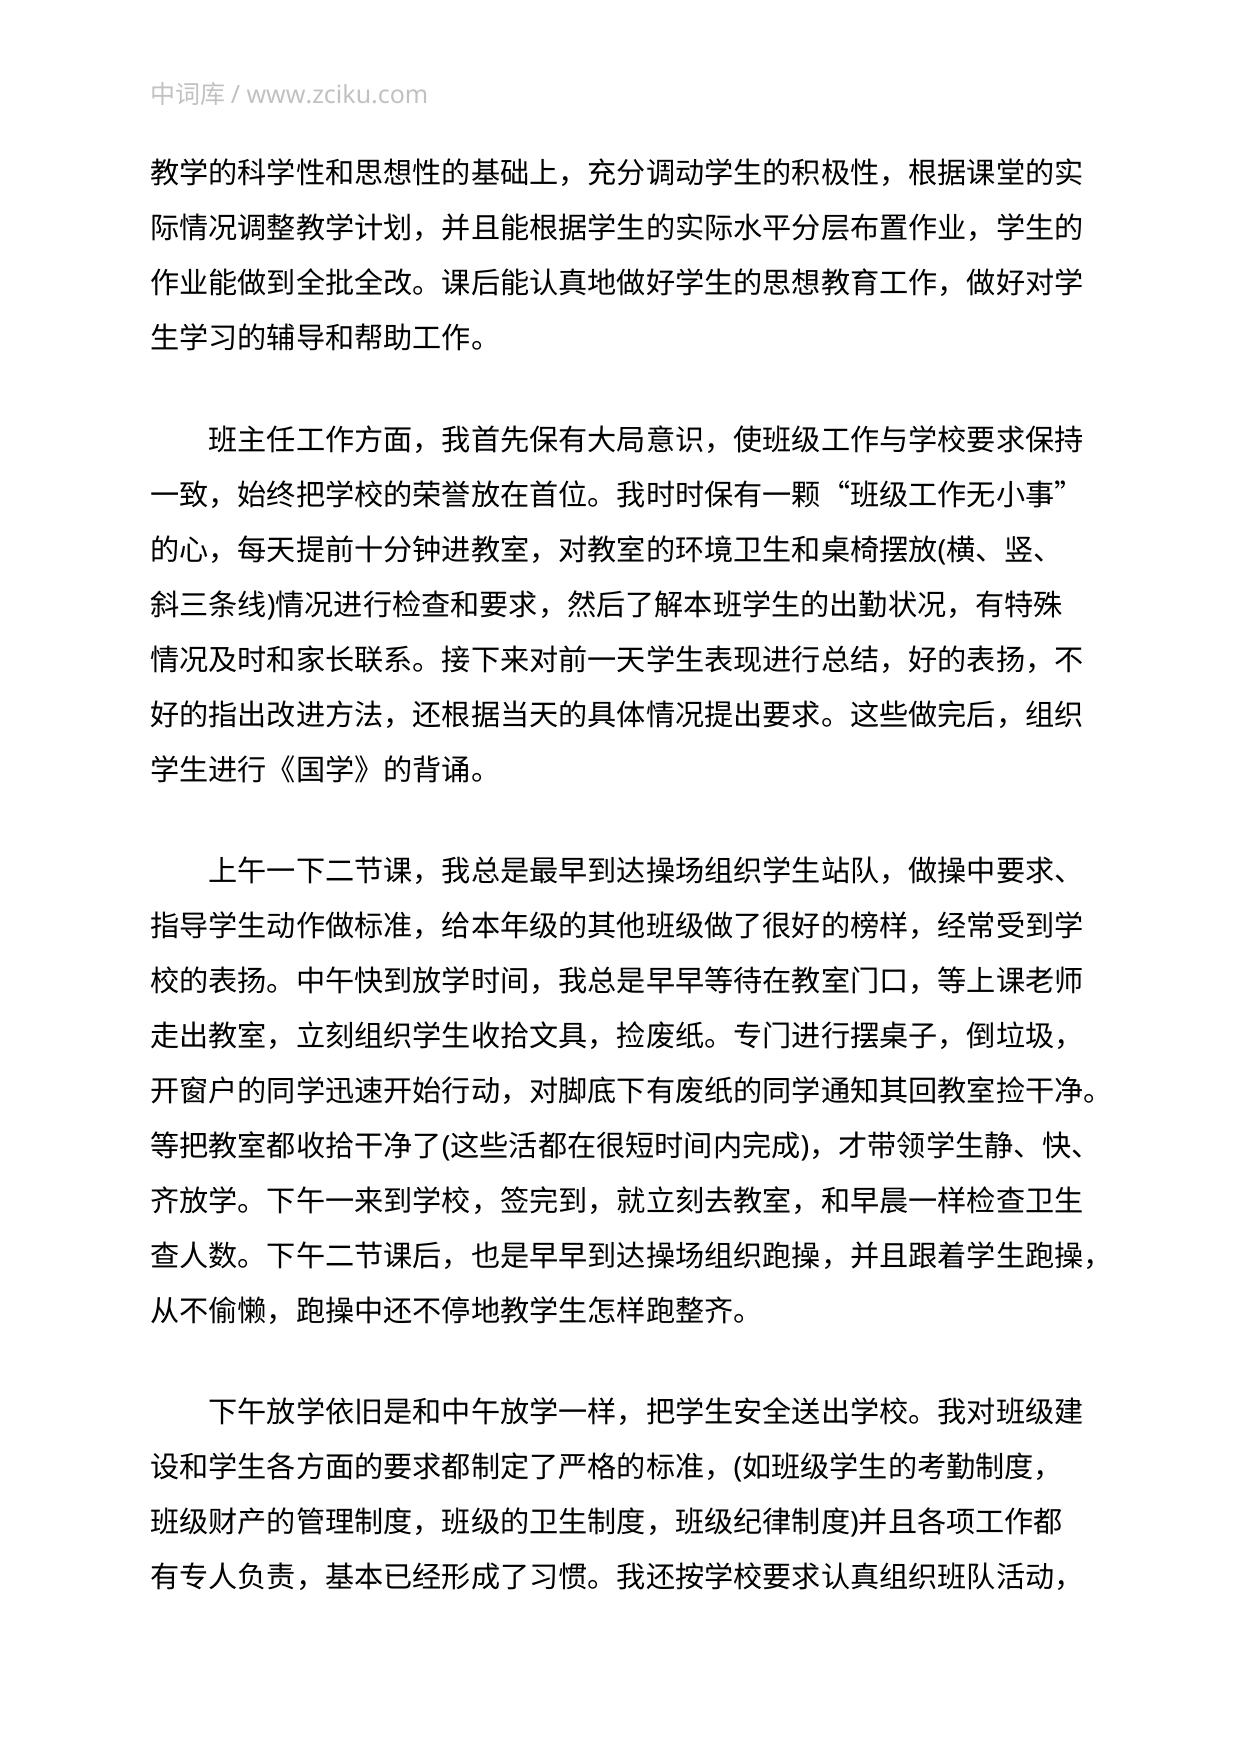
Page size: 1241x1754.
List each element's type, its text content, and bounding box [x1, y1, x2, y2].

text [150, 1389, 1090, 1596]
text 班主任工作方面，我首先保有大局意识，使班级工作与学校要求保持一致，始终把学校的荣誉放在首位。我时时保有一颗“班级工作无小事”的心，每天提前十分钟进教室，对教室的环境卫生和桌椅摆放(横、竖、斜三条线)情况进行检查和要求，然后了解本班学生的出勤状况，有特殊情况及时和家长联系。接下来对前一天学生表现进行总结，好的表扬，不好的指出改进方法，还根据当天的具体情况提出要求。这些做完后，组织学生进行《国学》的背诵。 [150, 416, 1090, 788]
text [150, 150, 1090, 357]
text 上午一下二节课，我总是最早到达操场组织学生站队，做操中要求、指导学生动作做标准，给本年级的其他班级做了很好的榜样，经常受到学校的表扬。中午快到放学时间，我总是早早等待在教室门口，等上课老师走出教室，立刻组织学生收拾文具，捡废纸。专门进行摆桌子，倒垃圾，开窗户的同学迅速开始行动，对脚底下有废纸的同学通知其回教室捡干净。等把教室都收拾干净了(这些活都在很短时间内完成)，才带领学生静、快、齐放学。下午一来到学校，签完到，就立刻去教室，和早晨一样检查卫生查人数。下午二节课后，也是早早到达操场组织跑操，并且跟着学生跑操，从不偷懒，跑操中还不停地教学生怎样跑整齐。 [150, 848, 1090, 1329]
